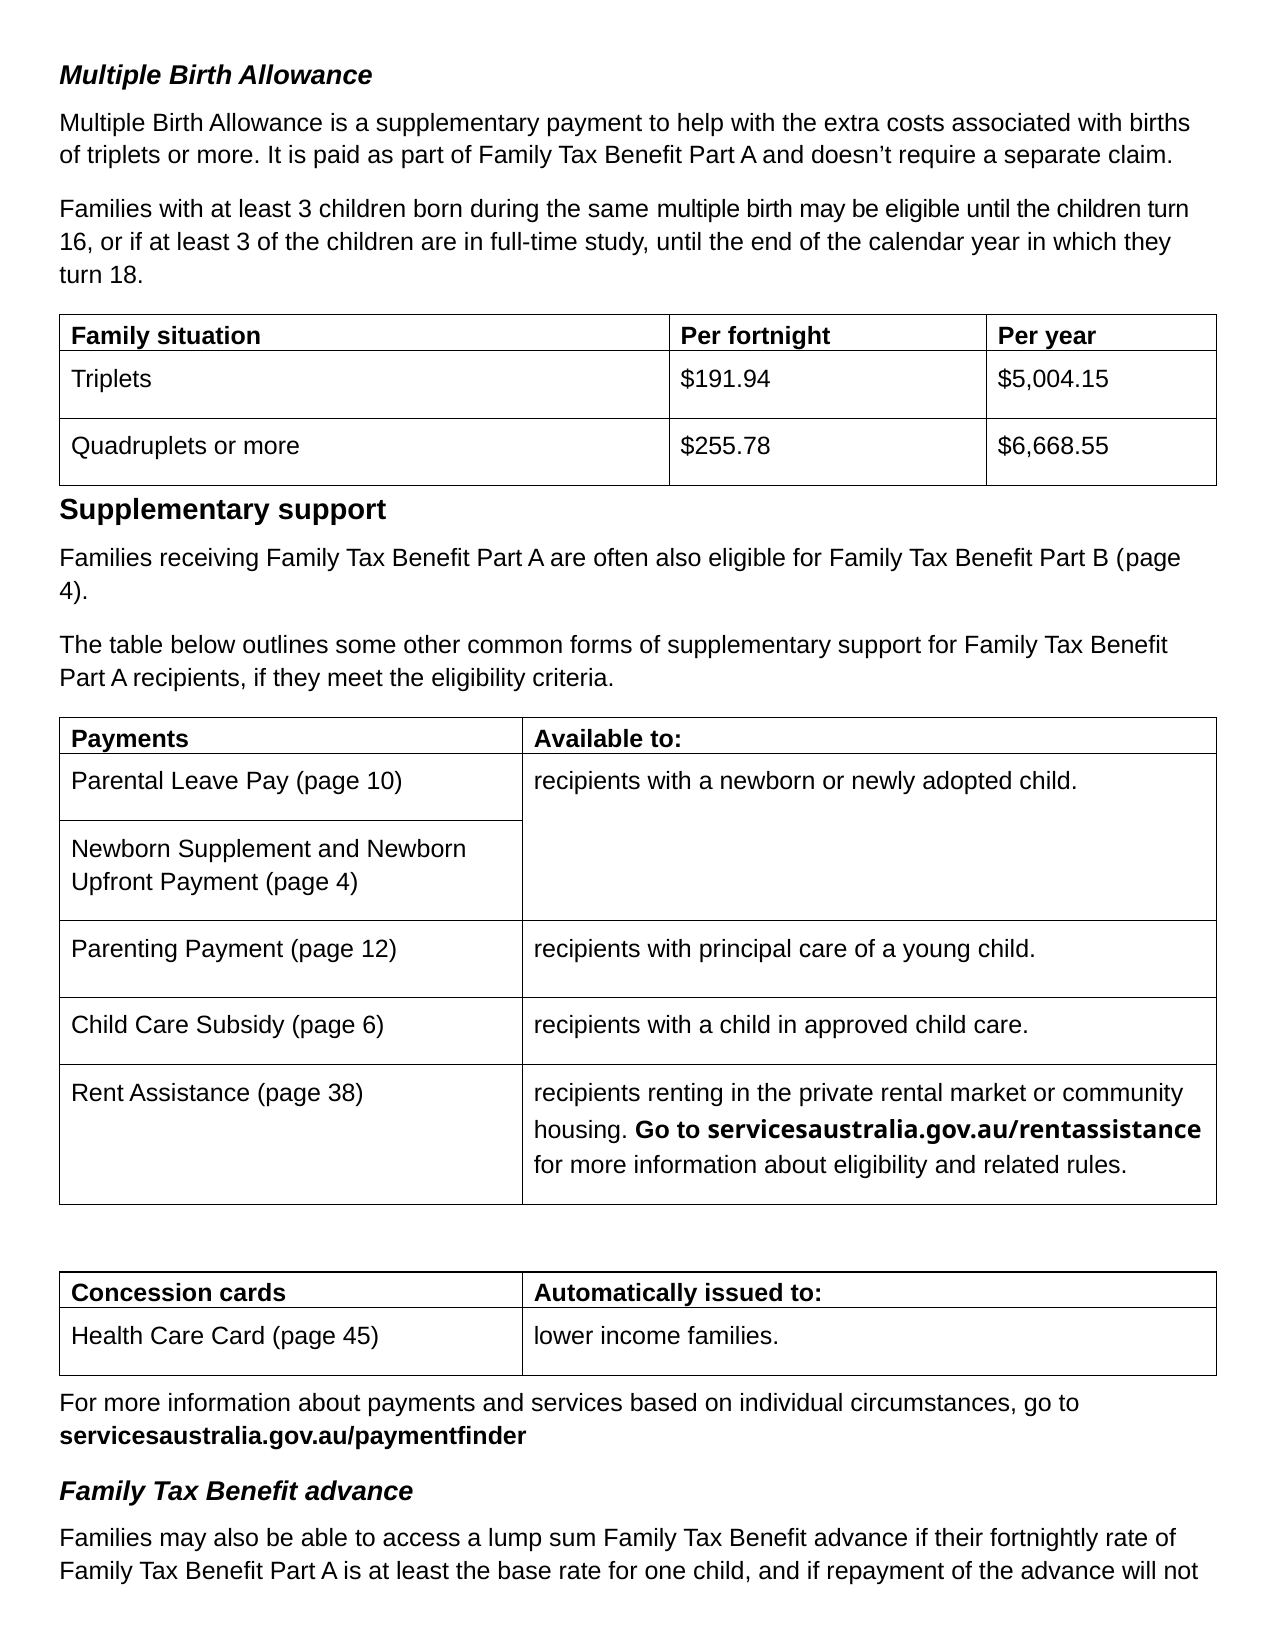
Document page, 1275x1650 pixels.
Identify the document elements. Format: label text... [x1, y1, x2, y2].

subtitle Supplementary support [59, 492, 1216, 526]
subtitle Multiple Birth Allowance [59, 59, 1216, 90]
table_header Concession cards [60, 1273, 522, 1307]
text Multiple Birth Allowance is a supplementary payment to help with the extra costs associated with births of triplets or more. It is paid as part of Family Tax Benefit Part A and doesn’t require a separate claim. [59, 107, 1216, 169]
table_cell $255.78 [670, 419, 986, 485]
table_cell $6,668.55 [987, 419, 1216, 485]
table_header Family situation [60, 315, 669, 350]
table_header Available to: [523, 718, 1216, 753]
table_cell recipients with principal care of a young child. [523, 921, 1216, 997]
text The table below outlines some other common forms of supplementary support for Family Tax Benefit Part A recipients, if they meet the eligibility criteria. [59, 630, 1216, 692]
text For more information about payments and services based on individual circumstances, go to servicesaustralia.gov.au/paymentfinder [59, 1388, 1216, 1450]
table_cell Rent Assistance (page 38) [60, 1065, 522, 1204]
table_cell Newborn Supplement and Newborn Upfront Payment (page 4) [60, 821, 522, 920]
table_header Per fortnight [670, 315, 986, 350]
table_cell Health Care Card (page 45) [60, 1308, 522, 1374]
table_cell lower income families. [523, 1308, 1216, 1374]
table_cell Parenting Payment (page 12) [60, 921, 522, 997]
table_header Per year [987, 315, 1216, 350]
table_cell Quadruplets or more [60, 419, 669, 485]
table_header Automatically issued to: [523, 1273, 1216, 1307]
table_header Payments [60, 718, 522, 753]
subtitle Family Tax Benefit advance [59, 1475, 1216, 1506]
table_cell recipients renting in the private rental market or community housing. Go to servicesaustralia.gov.au/rentassistance for more information about eligibility and related rules. [523, 1065, 1216, 1204]
text Families receiving Family Tax Benefit Part A are often also eligible for Family Tax Benefit Part B (page 4). [59, 543, 1216, 605]
table_cell recipients with a newborn or newly adopted child. [523, 754, 1216, 920]
table_cell recipients with a child in approved child care. [523, 998, 1216, 1064]
text Families with at least 3 children born during the same multiple birth may be eligible until the children turn 16, or if at least 3 of the children are in full-time study, until the end of the calendar year in which they turn 18. [59, 194, 1216, 289]
table_cell Triplets [60, 351, 669, 417]
table_cell $191.94 [670, 351, 986, 417]
table_cell Child Care Subsidy (page 6) [60, 998, 522, 1064]
table_cell Parental Leave Pay (page 10) [60, 754, 522, 820]
table_cell $5,004.15 [987, 351, 1216, 417]
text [59, 1523, 1216, 1585]
